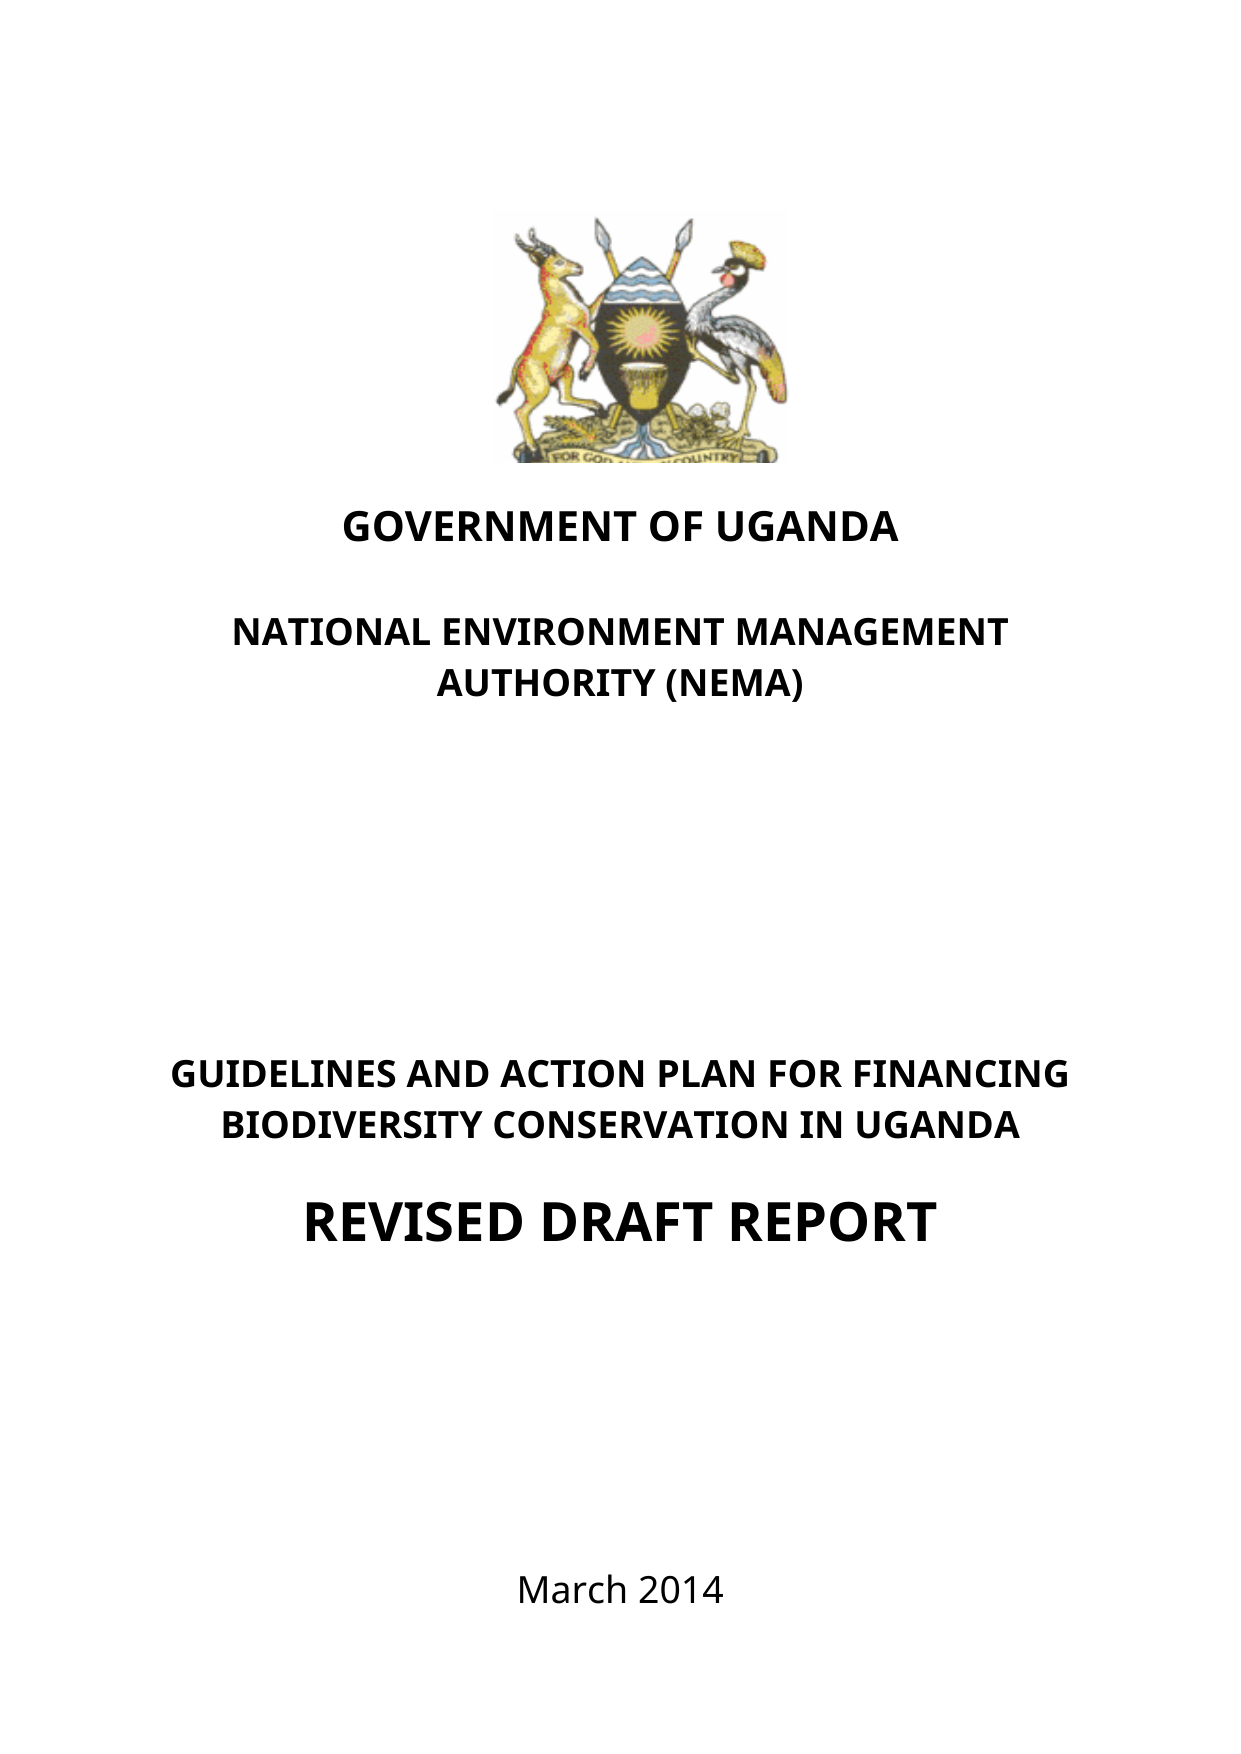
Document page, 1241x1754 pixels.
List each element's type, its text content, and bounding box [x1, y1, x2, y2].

text REVISED DRAFT REPORT [118, 1184, 1122, 1257]
text GOVERNMENT OF UGANDA [118, 497, 1122, 554]
text NATIONAL ENVIRONMENT MANAGEMENT AUTHORITY (NEMA) [118, 605, 1122, 707]
text GUIDELINES AND ACTION PLAN FOR FINANCING BIODIVERSITY CONSERVATION IN UGANDA [118, 1048, 1122, 1150]
text March 2014 [118, 1564, 1122, 1615]
